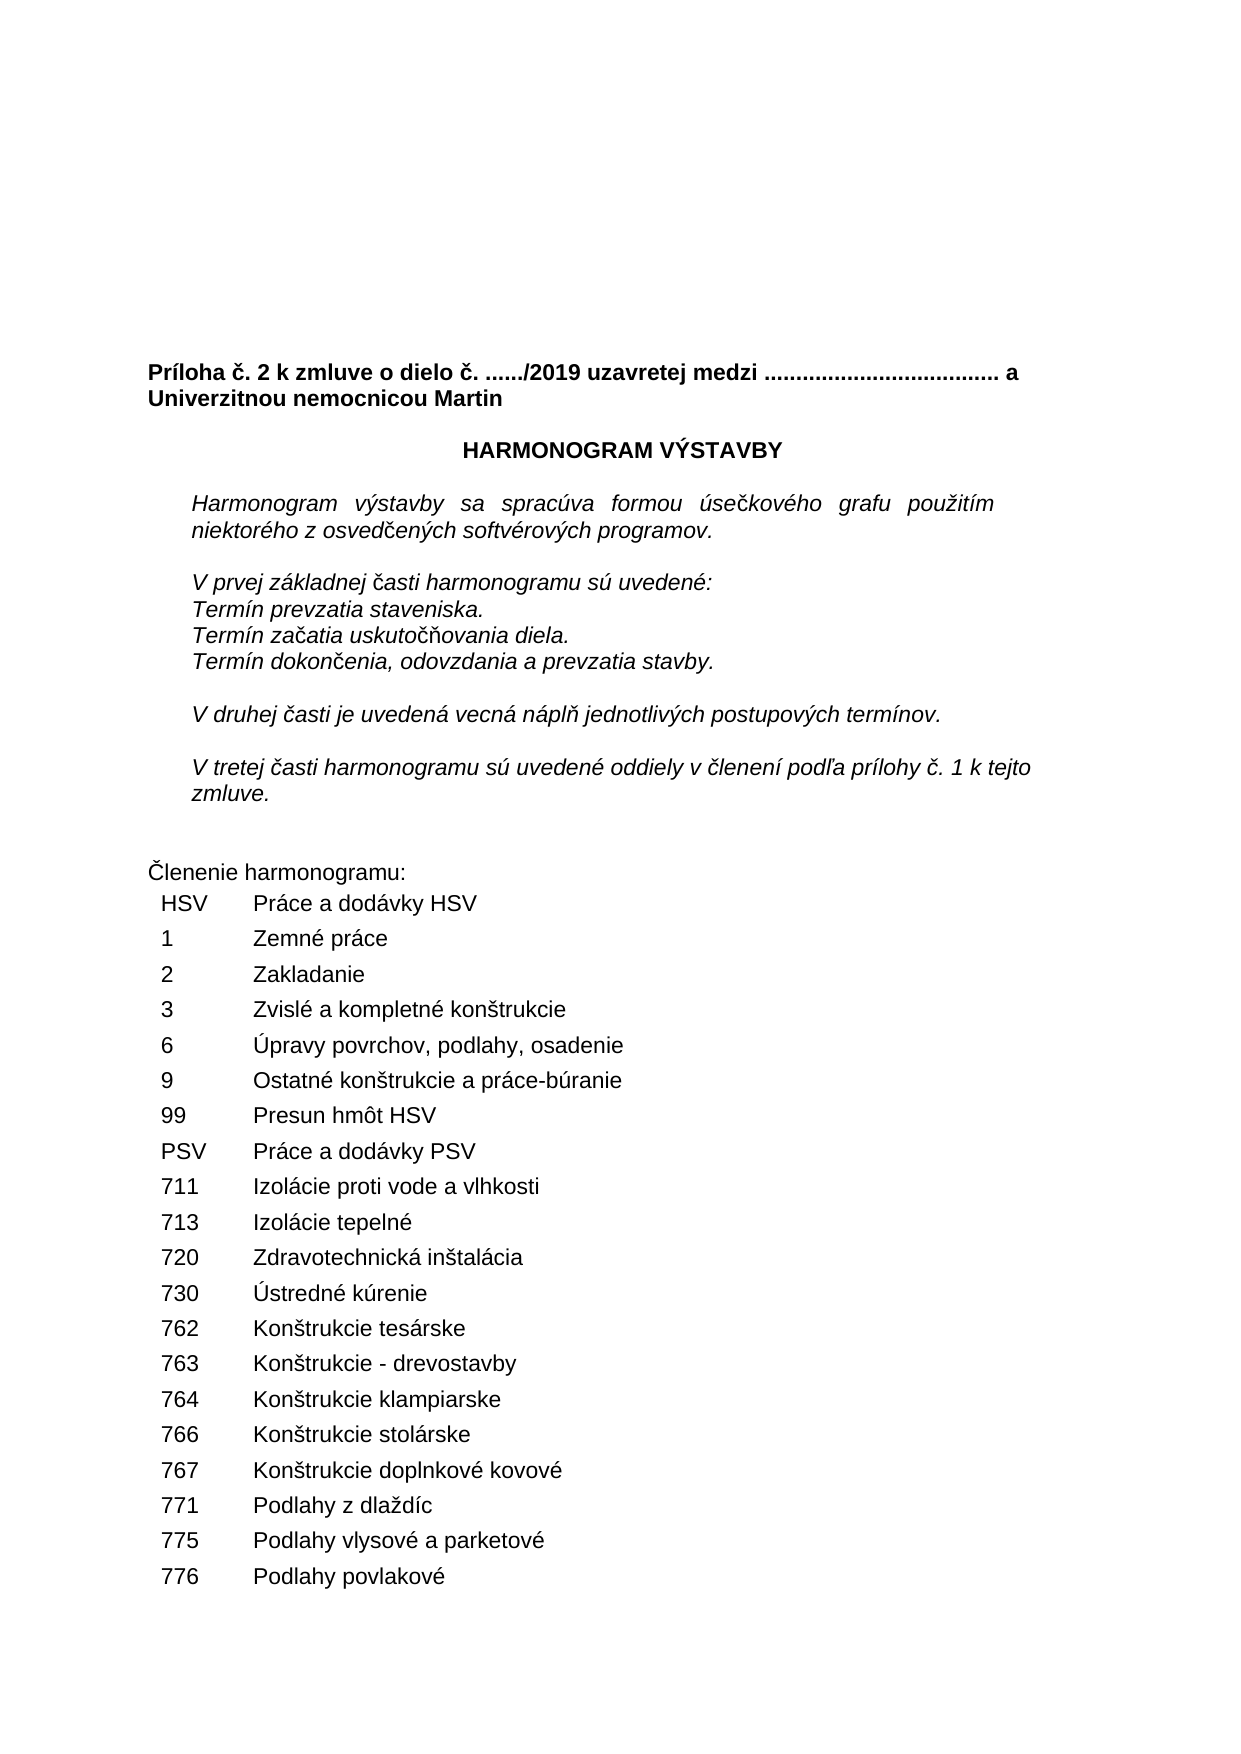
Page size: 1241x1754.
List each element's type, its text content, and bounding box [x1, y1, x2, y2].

text Príloha č. 2 k zmluve o dielo č. ....../2019 uzavretej medzi ..................................... a Univerzitnou nemocnicou Martin [148, 358, 1059, 411]
table_cell 720 [153, 1240, 246, 1275]
table_cell Úpravy povrchov, podlahy, osadenie [246, 1027, 811, 1063]
table_cell 771 [153, 1488, 246, 1523]
text Členenie harmonogramu: [148, 859, 1093, 886]
table_cell Konštrukcie klampiarske [246, 1381, 811, 1417]
table_cell Presun hmôt HSV [246, 1098, 811, 1133]
table_cell Ostatné konštrukcie a práce-búranie [246, 1063, 811, 1098]
table_cell Izolácie tepelné [246, 1204, 811, 1240]
table_cell Práce a dodávky PSV [246, 1134, 811, 1169]
table_cell 730 [153, 1275, 246, 1311]
table_header HSV [153, 886, 246, 921]
table_cell 776 [153, 1559, 246, 1594]
table_cell Zemné práce [246, 921, 811, 956]
table_cell 764 [153, 1381, 246, 1417]
table_cell Konštrukcie tesárske [246, 1311, 811, 1346]
table_cell Podlahy z dlaždíc [246, 1488, 811, 1523]
table_cell 767 [153, 1452, 246, 1488]
table_cell 762 [153, 1311, 246, 1346]
table_cell 2 [153, 956, 246, 992]
table_cell Podlahy vlysové a parketové [246, 1523, 811, 1558]
table_cell 9 [153, 1063, 246, 1098]
text V tretej časti harmonogramu sú uvedené oddiely v členení podľa prílohy č. 1 k tejto zmluve. [191, 754, 1093, 806]
table_cell Zdravotechnická inštalácia [246, 1240, 811, 1275]
table_cell Izolácie proti vode a vlhkosti [246, 1169, 811, 1204]
text HARMONOGRAM VÝSTAVBY [462, 437, 1093, 464]
text V prvej základnej časti harmonogramu sú uvedené: [191, 569, 1093, 596]
table_cell Zakladanie [246, 956, 811, 992]
table_cell 713 [153, 1204, 246, 1240]
table_cell 711 [153, 1169, 246, 1204]
table_header Práce a dodávky HSV [246, 886, 811, 921]
text V druhej časti je uvedená vecná náplň jednotlivých postupových termínov. [191, 701, 1093, 727]
table_cell Zvislé a kompletné konštrukcie [246, 992, 811, 1027]
table_cell Konštrukcie - drevostavby [246, 1346, 811, 1381]
table_cell PSV [153, 1134, 246, 1169]
table_cell 766 [153, 1417, 246, 1452]
table_cell 6 [153, 1027, 246, 1063]
table_cell 99 [153, 1098, 246, 1133]
text Termín začatia uskutočňovania diela. [191, 622, 1093, 648]
text Harmonogram výstavby sa spracúva formou úsečkového grafu použitím niektorého z osvedčených softvérových programov. [191, 490, 997, 543]
text Termín dokončenia, odovzdania a prevzatia stavby. [191, 648, 1093, 675]
table_cell 1 [153, 921, 246, 956]
table_cell Konštrukcie stolárske [246, 1417, 811, 1452]
table_cell 763 [153, 1346, 246, 1381]
table_cell 775 [153, 1523, 246, 1558]
text Termín prevzatia staveniska. [191, 596, 1093, 622]
table_cell 3 [153, 992, 246, 1027]
table_cell Ústredné kúrenie [246, 1275, 811, 1311]
table_cell Konštrukcie doplnkové kovové [246, 1452, 811, 1488]
table_cell Podlahy povlakové [246, 1559, 811, 1594]
